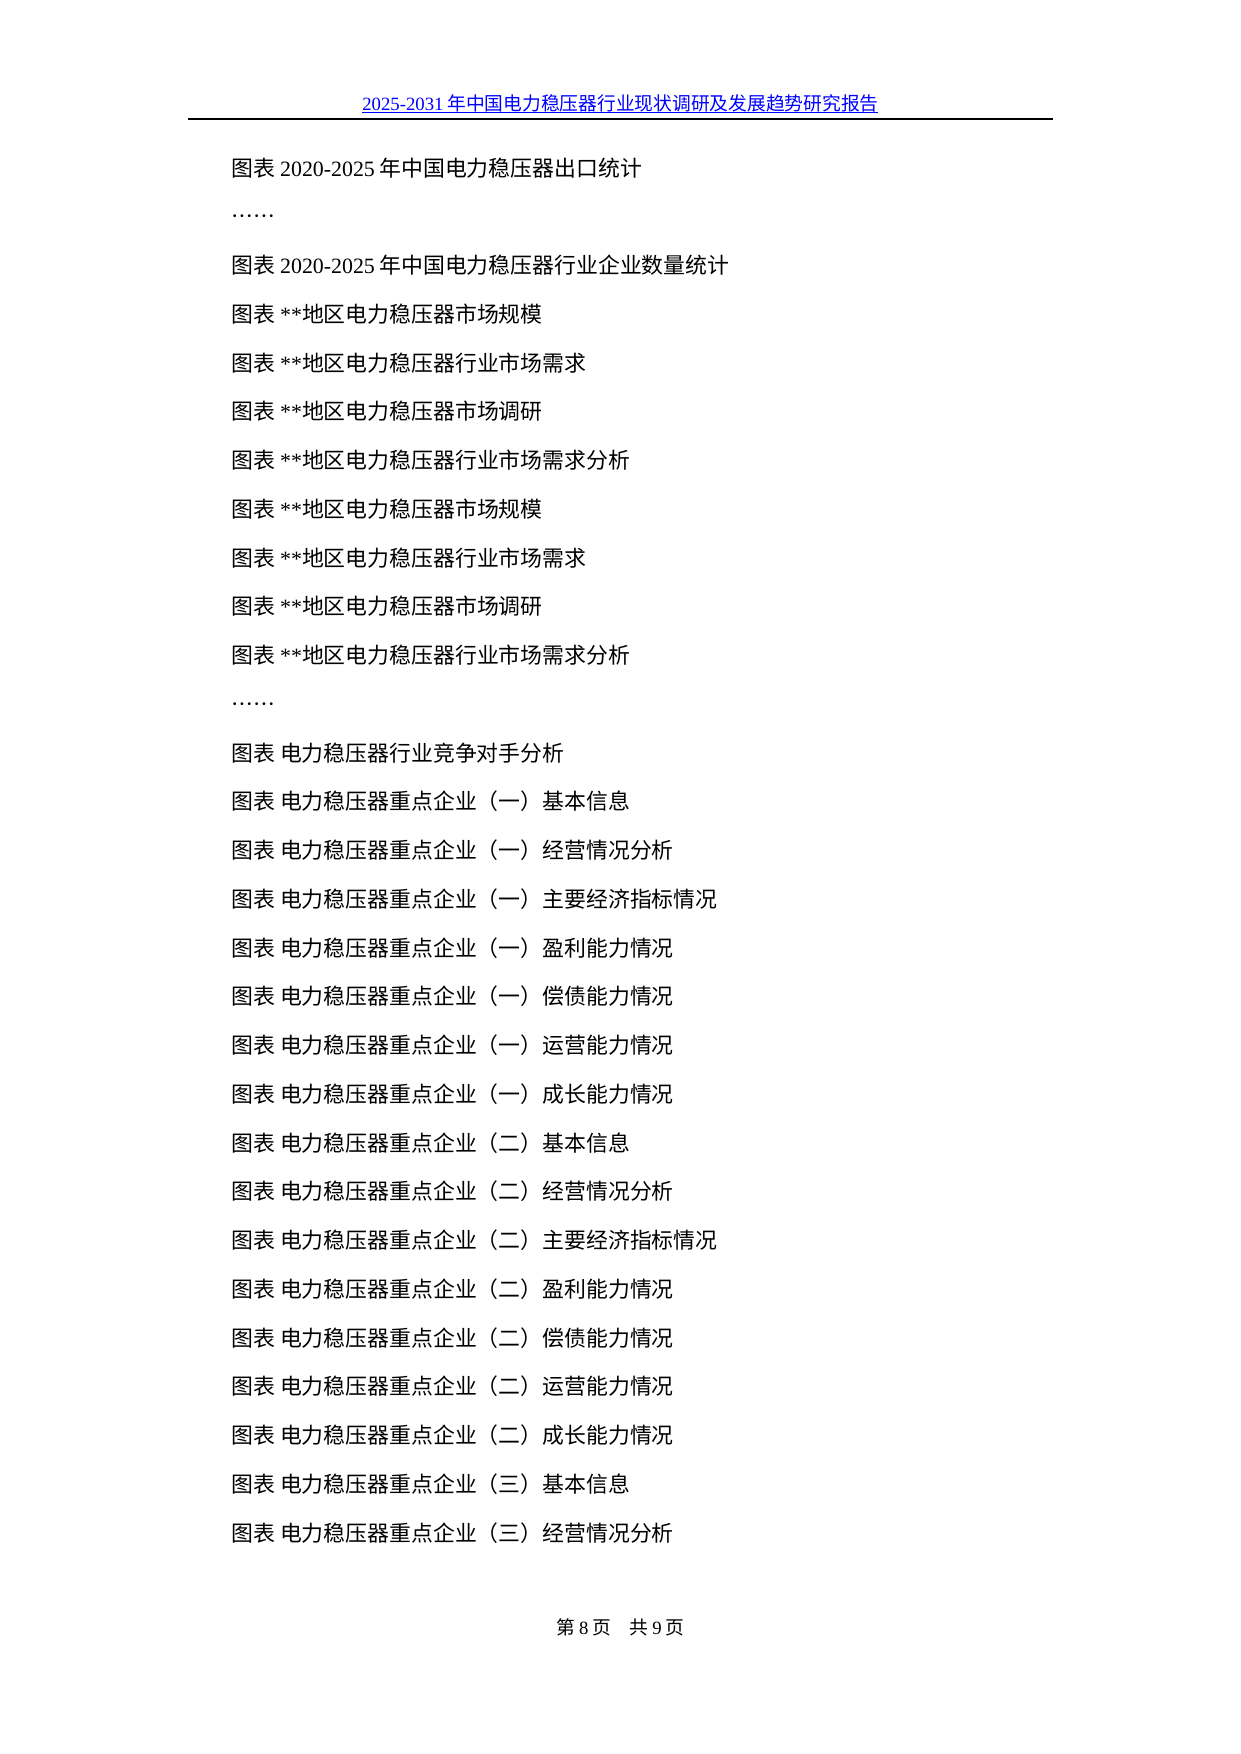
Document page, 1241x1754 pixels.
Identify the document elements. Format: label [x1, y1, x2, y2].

text [187, 150, 1053, 1548]
